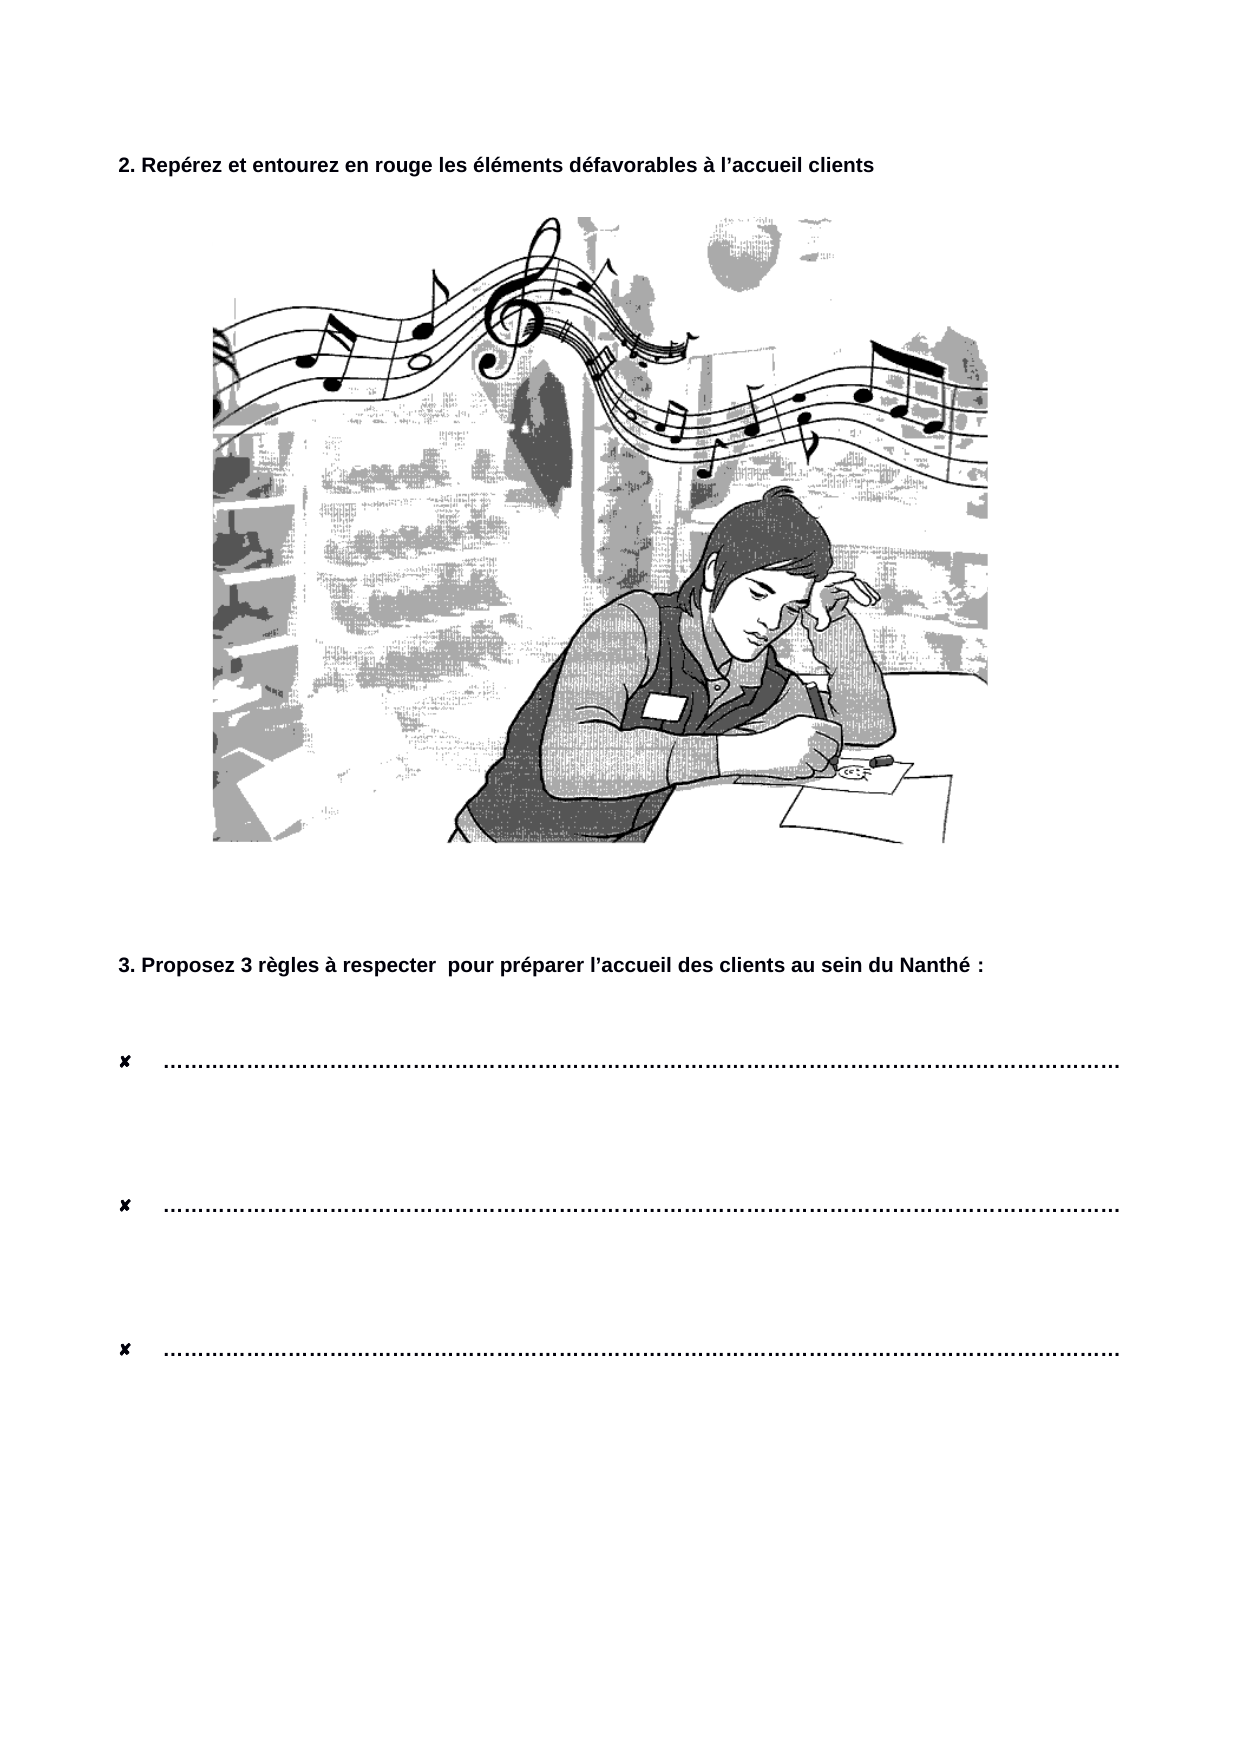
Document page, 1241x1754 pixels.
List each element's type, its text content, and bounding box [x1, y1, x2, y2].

picture [212, 217, 988, 877]
text 2. Repérez et entourez en rouge les éléments défavorables à l’accueil clients [118, 153, 1122, 177]
text 3. Proposez 3 règles à respecter pour préparer l’accueil des clients au sein du Nanthé : [118, 953, 1122, 977]
list ………………………………………………………………………………………………………………………… [118, 1193, 1122, 1217]
list ………………………………………………………………………………………………………………………… [118, 1049, 1122, 1073]
list ………………………………………………………………………………………………………………………… [118, 1337, 1122, 1361]
